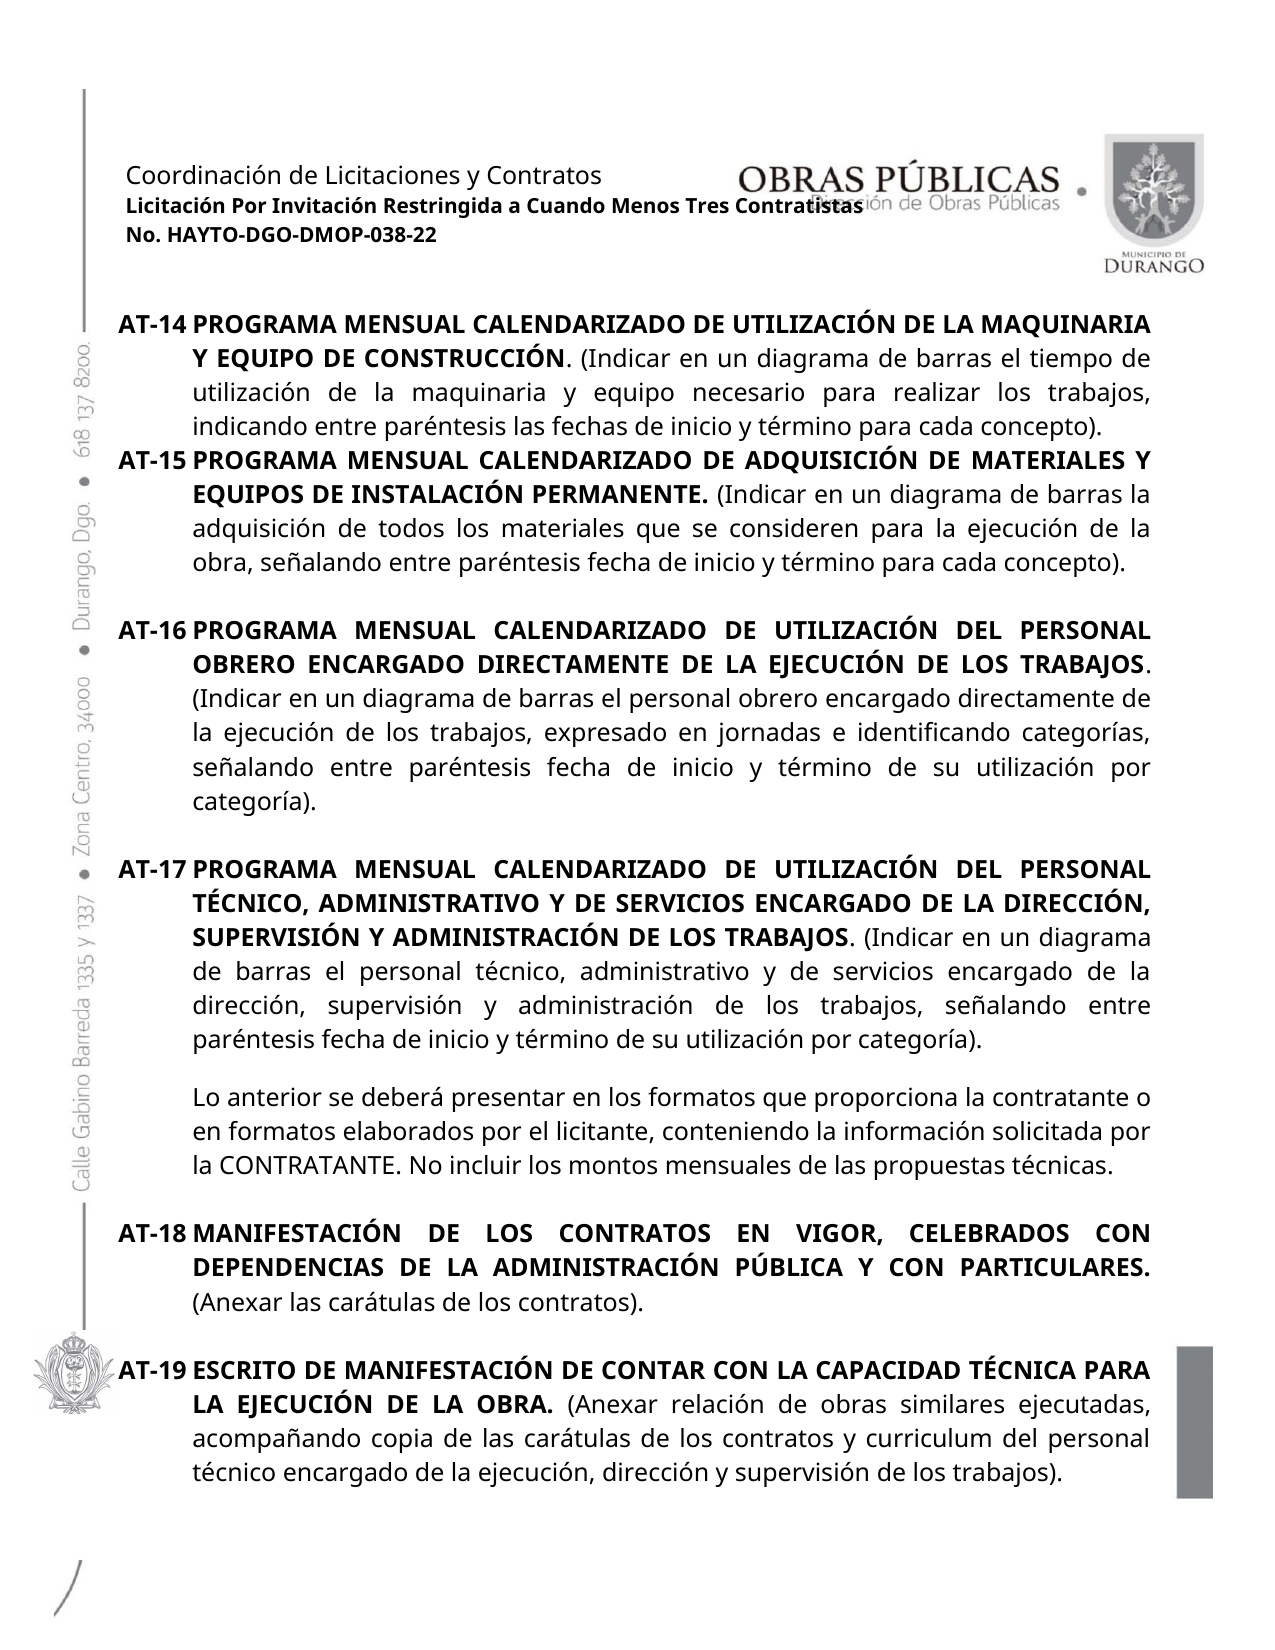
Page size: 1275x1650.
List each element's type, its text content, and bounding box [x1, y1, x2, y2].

text AT-19 ESCRITO DE MANIFESTACIÓN DE CONTAR CON PARA (Anexar relación de obras similares ejecutadas, acompañando copia de las carátulas de los contratos y curriculum del personal técnico encargado de la ejecución, dirección y supervisión de los trabajos). [118, 1352, 1152, 1488]
text AT-16 PROGRAMA MENSUAL CALENDARIZADO DE UTILIZACIÓN DEL PERSONAL OBRERO ENCARGADO DIRECTAMENTE DE LOS TRABAJOS. (Indicar en un diagrama de barras el personal obrero encargado directamente de la ejecución de los trabajos, expresado en jornadas e identificando categorías, señalando entre paréntesis fecha de inicio y término de su utilización por categoría). [118, 613, 1152, 817]
text AT-18 MANIFESTACIÓN DE LOS CONTRATOS EN VIGOR, CELEBRADOS CON DEPENDENCIAS DE Y CON PARTICULARES. (Anexar las carátulas de los contratos). [118, 1216, 1152, 1318]
text Lo anterior se deberá presentar en los formatos que proporciona la contratante o en formatos elaborados por el licitante, conteniendo la información solicitada por incluir los montos mensuales de las propuestas técnicas. [118, 1080, 1152, 1182]
text AT-14 PROGRAMA MENSUAL CALENDARIZADO DE UTILIZACIÓN DE EQUIPO DE CONSTRUCCIÓN. (Indicar en un diagrama de barras el tiempo de utilización de la maquinaria y equipo necesario para realizar los trabajos, indicando entre paréntesis las fechas de inicio y término para cada concepto). [118, 306, 1152, 443]
picture [31, 89, 1213, 1650]
text AT-17 PROGRAMA MENSUAL CALENDARIZADO DE UTILIZACIÓN DEL PERSONAL TÉCNICO, ADMINISTRATIVO Y DE SERVICIOS ENCARGADO DE , SUPERVISIÓN Y ADMINISTRACIÓN DE LOS TRABAJOS. (Indicar en un diagrama de barras el personal técnico, administrativo y de servicios encargado de la dirección, supervisión y administración de los trabajos, señalando entre paréntesis fecha de inicio y término de su utilización por categoría). [118, 851, 1152, 1056]
text AT-15 PROGRAMA MENSUAL CALENDARIZADO DE ADQUISICIÓN DE MATERIALES Y EQUIPOS DE INSTALACIÓN PERMANENTE. (Indicar en un diagrama de barras la adquisición de todos los materiales que se consideren para la ejecución de la obra, señalando entre paréntesis fecha de inicio y término para cada concepto). [118, 443, 1152, 579]
